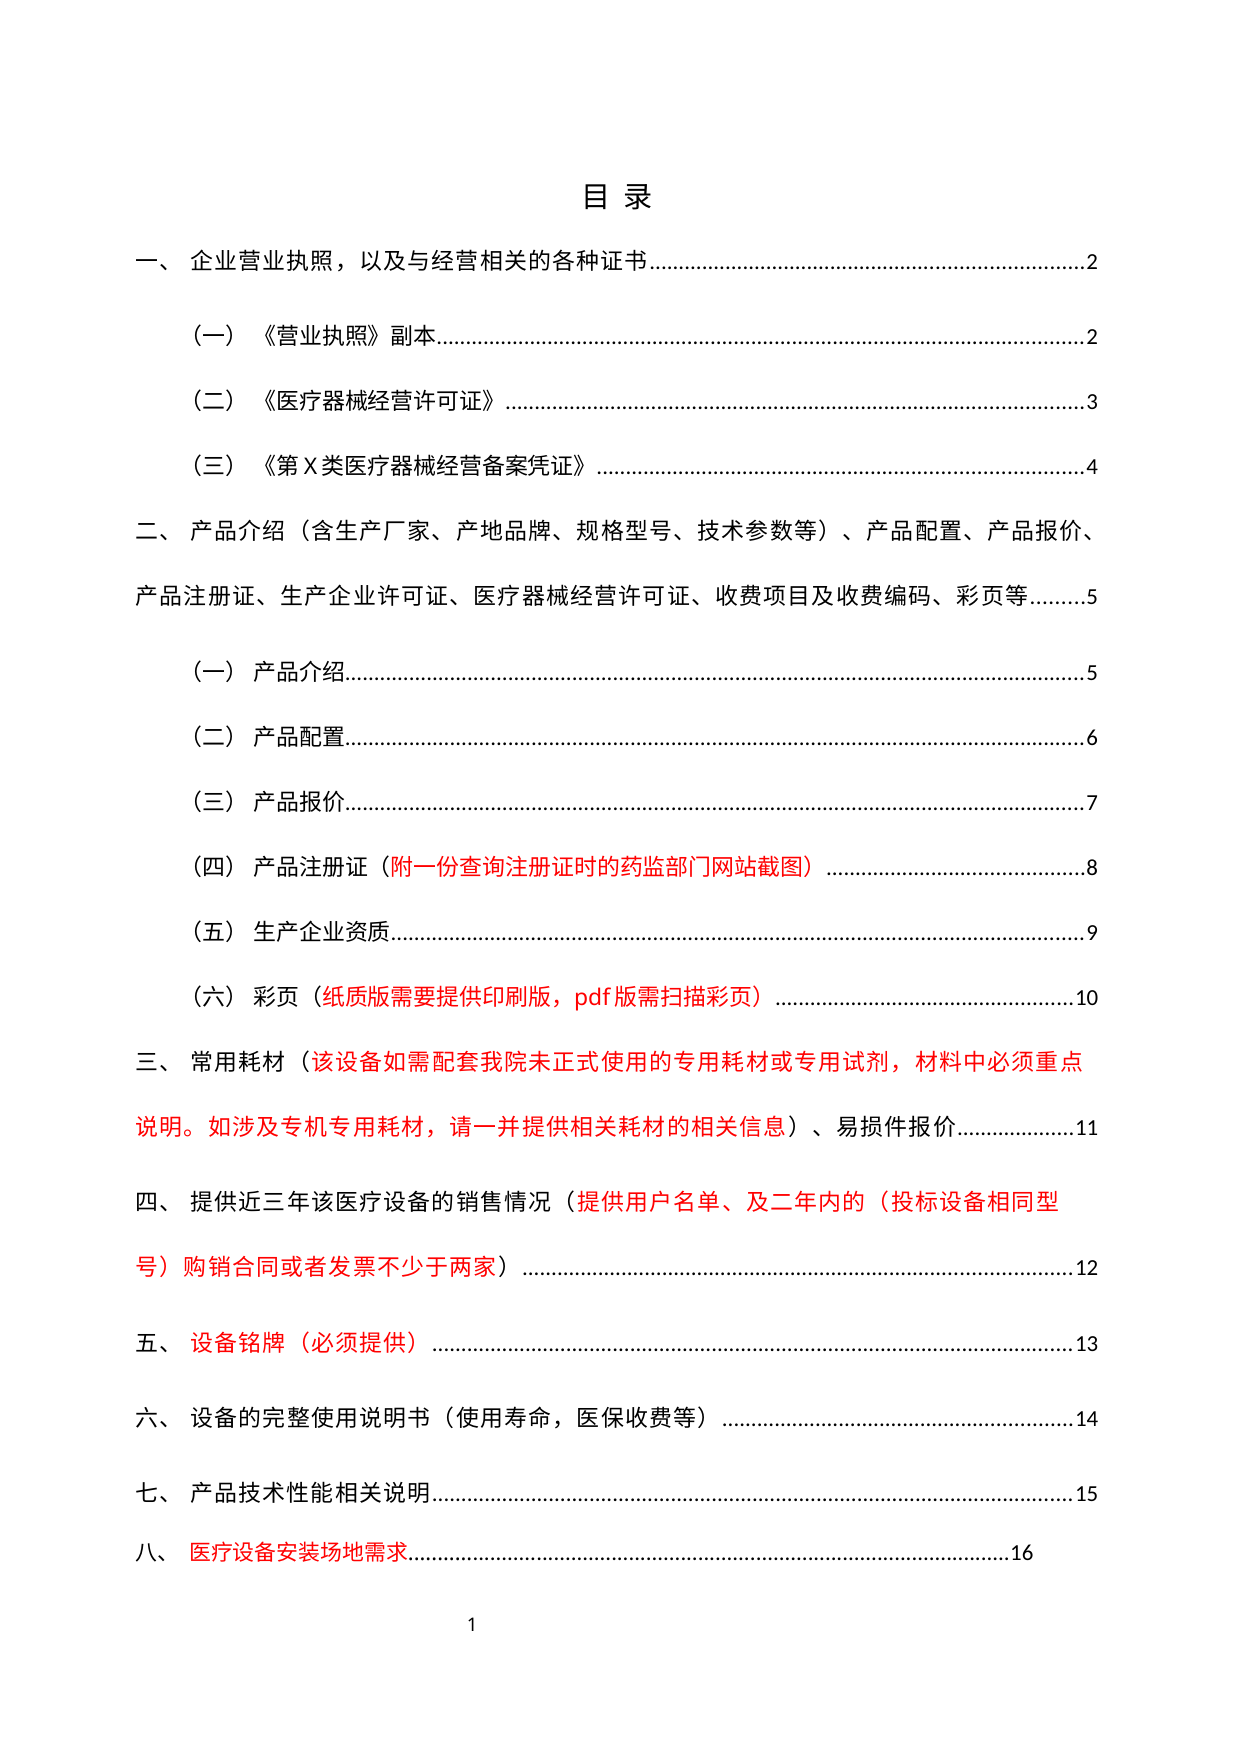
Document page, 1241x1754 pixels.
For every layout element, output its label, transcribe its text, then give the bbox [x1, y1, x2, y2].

text （三） 《第X类医疗器械经营备案凭证》 4 [179, 432, 1098, 497]
text 目 录 [135, 162, 1098, 227]
text （六） 彩页（纸质版需要提供印刷版，pdf版需扫描彩页） 10 [179, 963, 1098, 1028]
text （二） 产品配置 6 [179, 703, 1098, 768]
text （三） 产品报价 7 [179, 768, 1098, 833]
text 三、 常用耗材（该设备如需配套我院未正式使用的专用耗材或专用试剂，材料中必须重点说明。如涉及专机专用耗材，请一并提供相关耗材的相关信息）、易损件报价 11 [135, 1028, 1098, 1158]
text 六、 设备的完整使用说明书（使用寿命，医保收费等） 14 [135, 1384, 1098, 1449]
text 七、 产品技术性能相关说明 15 [135, 1459, 1098, 1524]
text 二、 产品介绍（含生产厂家、产地品牌、规格型号、技术参数等）、产品配置、产品报价、产品注册证、生产企业许可证、医疗器械经营许可证、收费项目及收费编码、彩页等 5 [135, 497, 1098, 627]
text （二） 《医疗器械经营许可证》 3 [179, 367, 1098, 432]
text （一） 《营业执照》副本 2 [179, 302, 1098, 367]
text 一、 企业营业执照，以及与经营相关的各种证书 2 [135, 227, 1098, 292]
text 五、 设备铭牌（必须提供） 13 [135, 1309, 1098, 1374]
text （一） 产品介绍 5 [179, 638, 1098, 703]
text 八、 医疗设备安装场地需求........................................................................................................16 [135, 1535, 1098, 1567]
text （四） 产品注册证（附一份查询注册证时的药监部门网站截图） 8 [179, 833, 1098, 898]
text 四、 提供近三年该医疗设备的销售情况（提供用户名单、及二年内的（投标设备相同型号）购销合同或者发票不少于两家） 12 [135, 1168, 1098, 1298]
text （五） 生产企业资质 9 [179, 898, 1098, 963]
